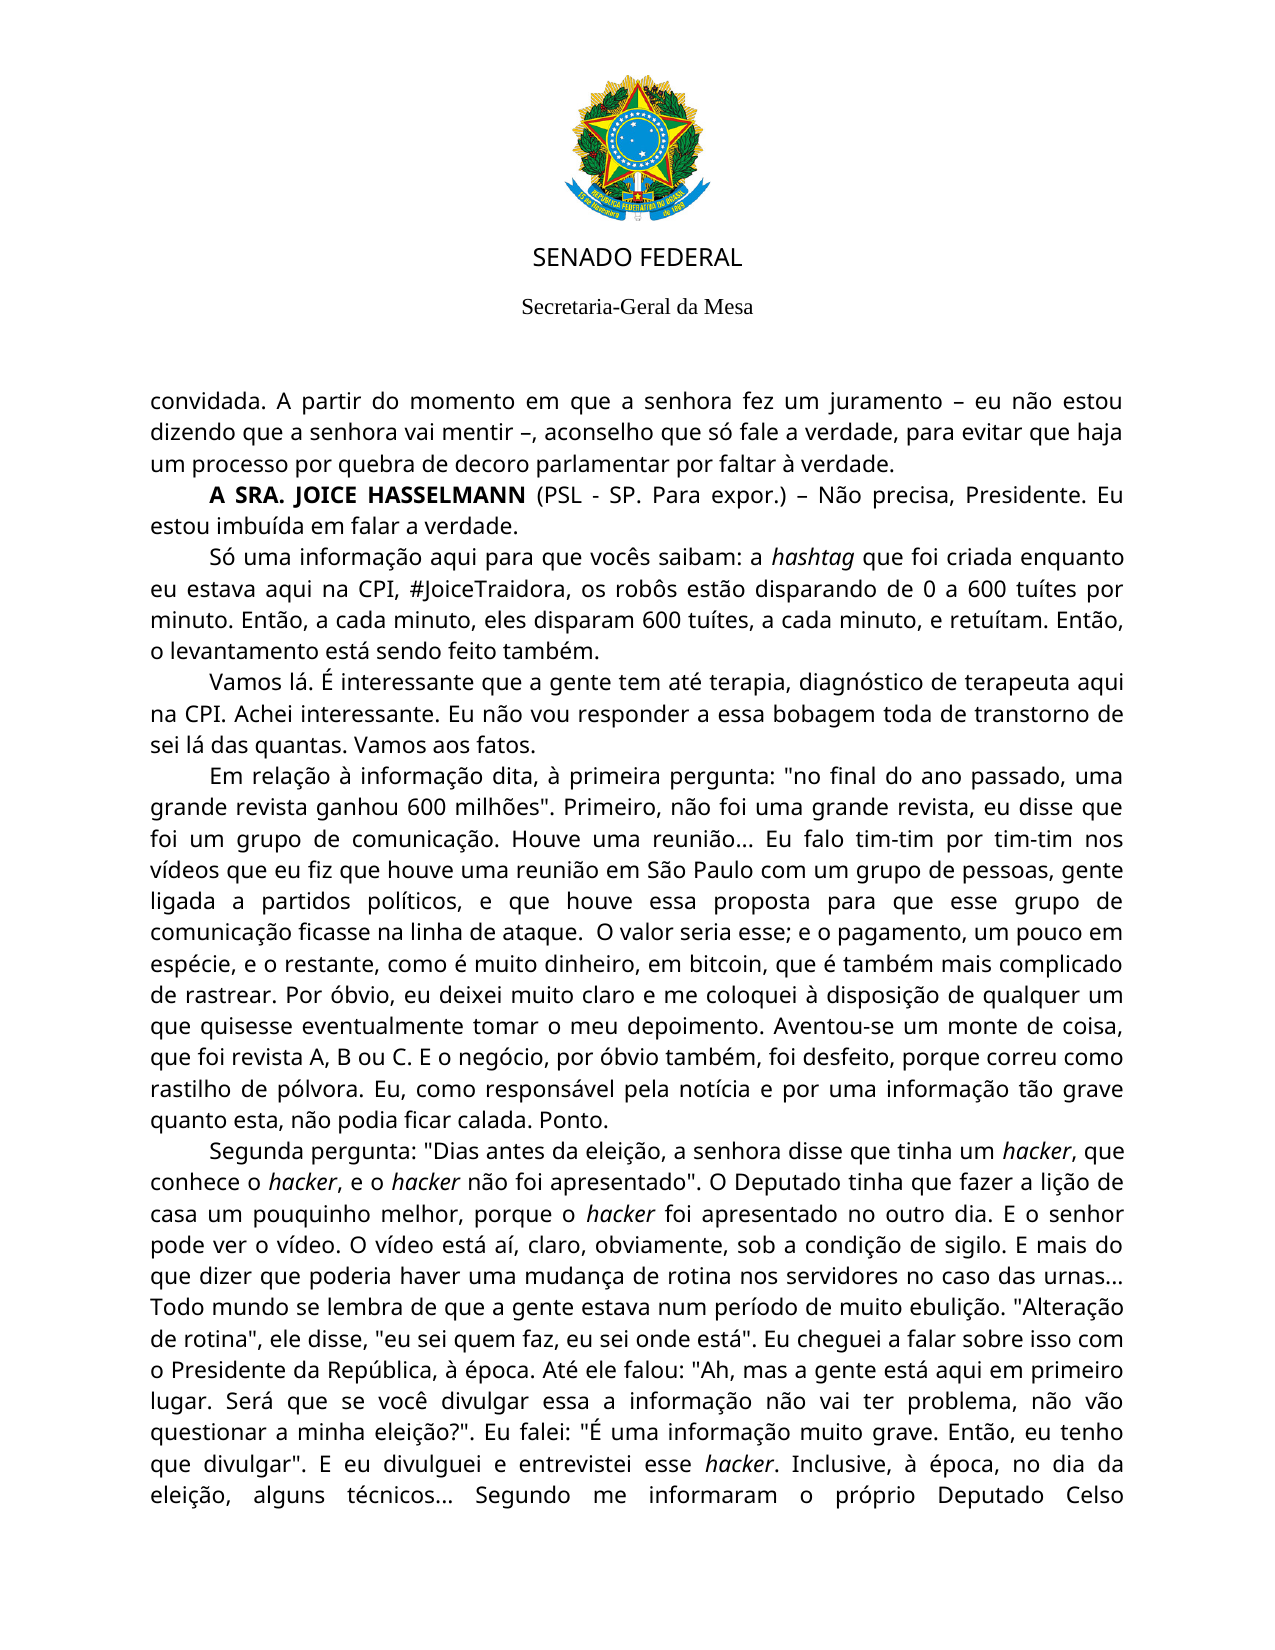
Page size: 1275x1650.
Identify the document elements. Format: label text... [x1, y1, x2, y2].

picture [564, 75, 711, 221]
text Em relação à informação dita, à primeira pergunta: "no final do ano passado, uma grande revista ganhou 600 milhões". Primeiro, não foi uma grande revista, eu disse que foi um grupo de comunicação. Houve uma reunião... Eu falo tim-tim por tim-tim nos vídeos que eu fiz que houve uma reunião em São Paulo com um grupo de pessoas, gente ligada a partidos políticos, e que houve essa proposta para que esse grupo de comunicação ficasse na linha de ataque. O valor seria esse; e o pagamento, um pouco em espécie, e o restante, como é muito dinheiro, em bitcoin, que é também mais complicado de rastrear. Por óbvio, eu deixei muito claro e me coloquei à disposição de qualquer um que quisesse eventualmente tomar o meu depoimento. Aventou-se um monte de coisa, que foi revista A, B ou C. E o negócio, por óbvio também, foi desfeito, porque correu como rastilho de pólvora. Eu, como responsável pela notícia e por uma informação tão grave quanto esta, não podia ficar calada. Ponto. [150, 760, 1125, 1135]
text Vamos lá. É interessante que a gente tem até terapia, diagnóstico de terapeuta aqui na CPI. Achei interessante. Eu não vou responder a essa bobagem toda de transtorno de sei lá das quantas. Vamos aos fatos. [150, 666, 1125, 760]
text A SRA. JOICE HASSELMANN (PSL - SP. Para expor.) – Não precisa, Presidente. Eu estou imbuída em falar a verdade. [150, 479, 1125, 541]
text Só uma informação aqui para que vocês saibam: a hashtag que foi criada enquanto eu estava aqui na CPI, #JoiceTraidora, os robôs estão disparando de 0 a 600 tuítes por minuto. Então, a cada minuto, eles disparam 600 tuítes, a cada minuto, e retuítam. Então, o levantamento está sendo feito também. [150, 541, 1125, 666]
